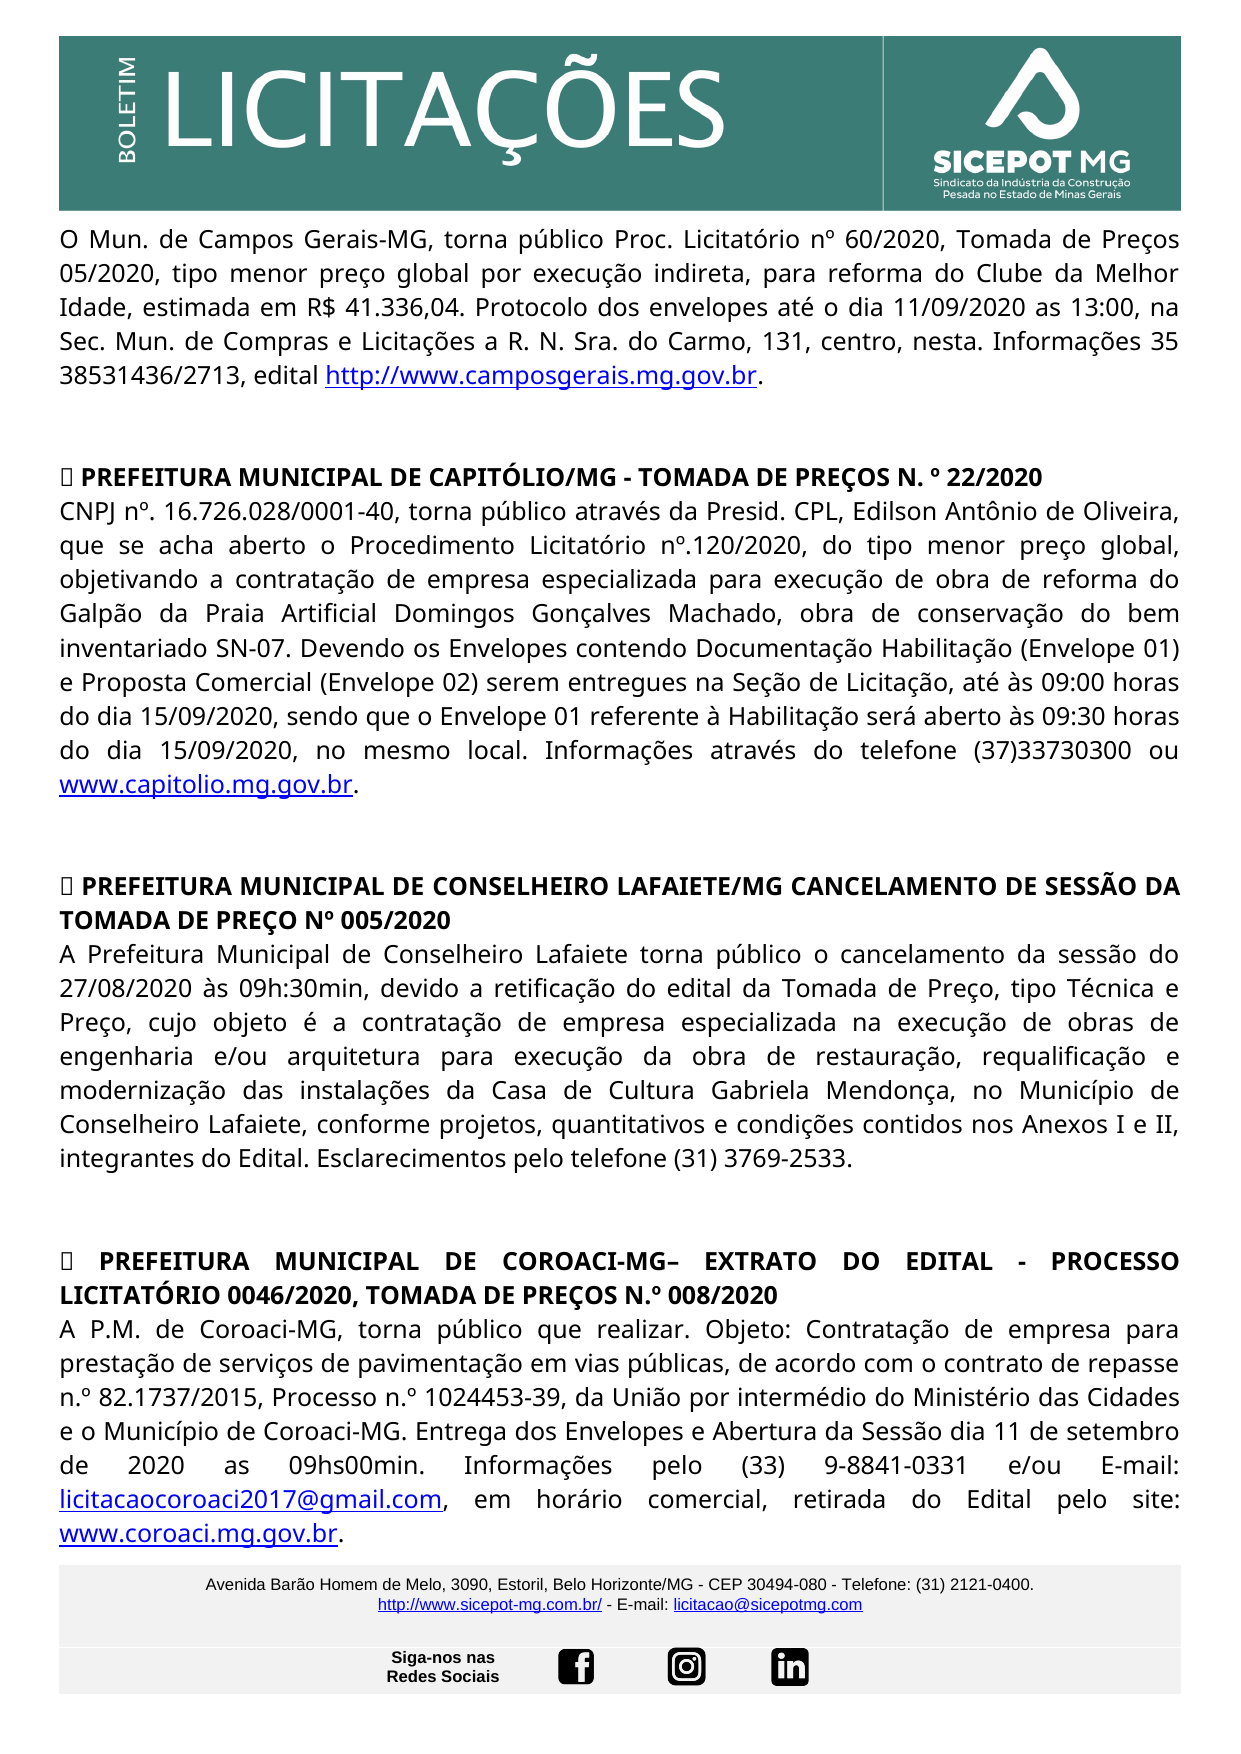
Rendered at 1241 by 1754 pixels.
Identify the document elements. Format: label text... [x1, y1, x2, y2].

text A P.M. de Coroaci-MG, torna público que realizar. Objeto: Contratação de empresa para prestação de serviços de pavimentação em vias públicas, de acordo com o contrato de repasse n.º 82.1737/2015, Processo n.º 1024453-39, da União por intermédio do Ministério das Cidades e o Município de Coroaci-MG. Entrega dos Envelopes e Abertura da Sessão dia 11 de setembro de 2020 as 09hs00min. Informações pelo (33) 9-8841-0331 e/ou E-mail: licitacaocoroaci2017@gmail.com, em horário comercial, retirada do Edital pelo site: www.coroaci.mg.gov.br. [59, 1311, 1181, 1550]
text A Prefeitura Municipal de Conselheiro Lafaiete torna público o cancelamento da sessão do 27/08/2020 às 09h:30min, devido a retificação do edital da Tomada de Preço, tipo Técnica e Preço, cujo objeto é a contratação de empresa especializada na execução de obras de engenharia e/ou arquitetura para execução da obra de restauração, requalificação e modernização das instalações da Casa de Cultura Gabriela Mendonça, no Município de Conselheiro Lafaiete, conforme projetos, quantitativos e condições contidos nos Anexos I e II, integrantes do Edital. Esclarecimentos pelo telefone (31) 3769-2533. [59, 937, 1181, 1175]
picture [557, 1648, 594, 1685]
picture [667, 1647, 706, 1686]
text  PREFEITURA MUNICIPAL DE CONSELHEIRO LAFAIETE/MG CANCELAMENTO DE SESSÃO DA TOMADA DE PREÇO Nº 005/2020 [59, 869, 1181, 937]
text O Mun. de Campos Gerais-MG, torna público Proc. Licitatório nº 60/2020, Tomada de Preços 05/2020, tipo menor preço global por execução indireta, para reforma do Clube da Melhor Idade, estimada em R$ 41.336,04. Protocolo dos envelopes até o dia 11/09/2020 as 13:00, na Sec. Mun. de Compras e Licitações a R. N. Sra. do Carmo, 131, centro, nesta. Informações 35 38531436/2713, edital http://www.camposgerais.mg.gov.br. [59, 221, 1181, 392]
picture [59, 36, 1181, 211]
text  PREFEITURA MUNICIPAL DE COROACI-MG– EXTRATO DO EDITAL - PROCESSO LICITATÓRIO 0046/2020, TOMADA DE PREÇOS N.º 008/2020 [59, 1243, 1181, 1311]
picture [771, 1648, 809, 1686]
text CNPJ nº. 16.726.028/0001-40, torna público através da Presid. CPL, Edilson Antônio de Oliveira, que se acha aberto o Procedimento Licitatório nº.120/2020, do tipo menor preço global, objetivando a contratação de empresa especializada para execução de obra de reforma do Galpão da Praia Artificial Domingos Gonçalves Machado, obra de conservação do bem inventariado SN-07. Devendo os Envelopes contendo Documentação Habilitação (Envelope 01) e Proposta Comercial (Envelope 02) serem entregues na Seção de Licitação, até às 09:00 horas do dia 15/09/2020, sendo que o Envelope 01 referente à Habilitação será aberto às 09:30 horas do dia 15/09/2020, no mesmo local. Informações através do telefone (37)33730300 ou www.capitolio.mg.gov.br. [59, 494, 1181, 801]
text  PREFEITURA MUNICIPAL DE CAPITÓLIO/MG - TOMADA DE PREÇOS N. º 22/2020 [59, 460, 1181, 494]
